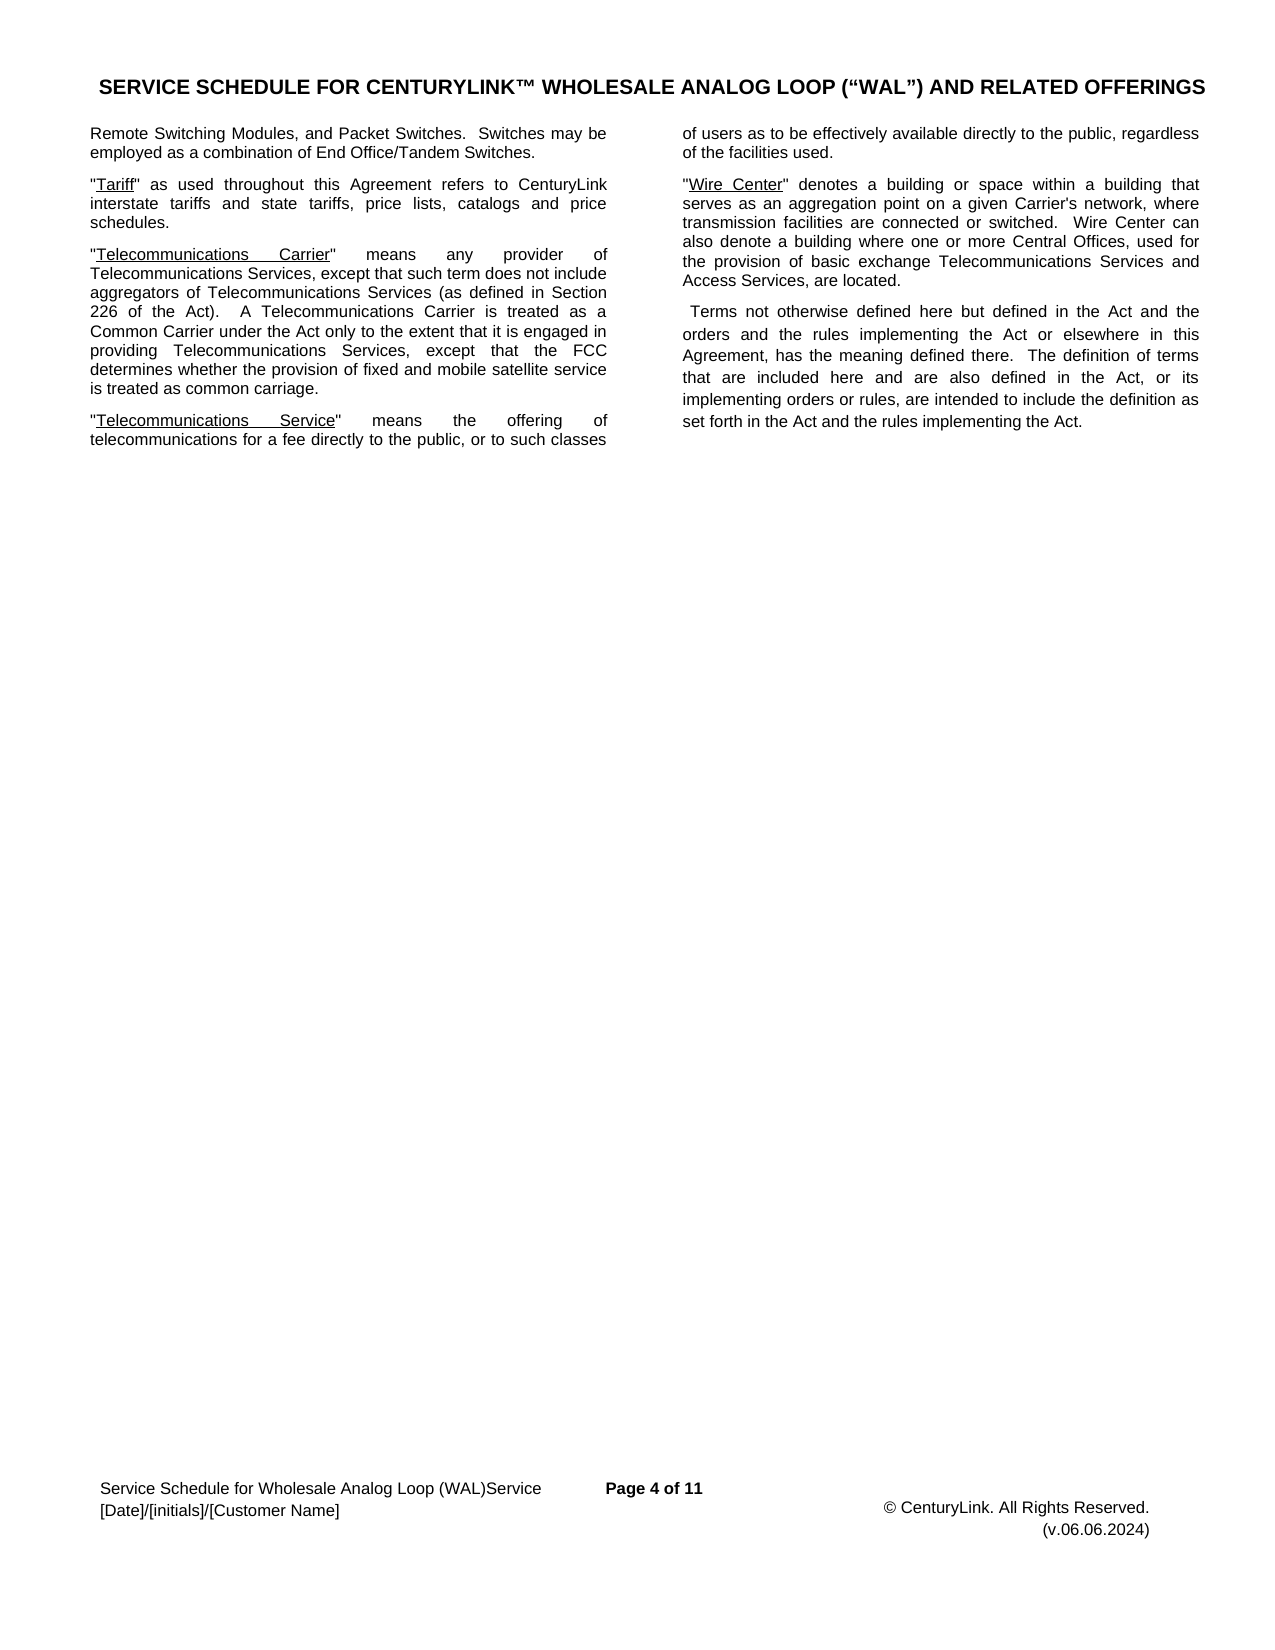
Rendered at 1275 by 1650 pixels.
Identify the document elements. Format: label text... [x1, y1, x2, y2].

text "Telecommunications Service" means the offering of telecommunications for a fee directly to the public, or to such classes of users as to be effectively available directly to the public, regardless of the facilities used. [90, 411, 607, 449]
text "Tariff" as used throughout this Agreement refers to CenturyLink interstate tariffs and state tariffs, price lists, catalogs and price schedules. [90, 175, 607, 232]
text Terms not otherwise defined here but defined in the Act and the orders and the rules implementing the Act or elsewhere in this Agreement, has the meaning defined there. The definition of terms that are included here and are also defined in the Act, or its implementing orders or rules, are intended to include the definition as set forth in the Act and the rules implementing the Act. [682, 302, 1200, 431]
text "Telecommunications Carrier" means any provider of Telecommunications Services, except that such term does not include aggregators of Telecommunications Services (as defined in Section 226 of the Act). A Telecommunications Carrier is treated as a Common Carrier under the Act only to the extent that it is engaged in providing Telecommunications Services, except that the FCC determines whether the provision of fixed and mobile satellite service is treated as common carriage. [90, 245, 607, 398]
text "Telecommunications Service" means the offering of telecommunications for a fee directly to the public, or to such classes of users as to be effectively available directly to the public, regardless of the facilities used. [682, 124, 1200, 162]
text "Wire Center" denotes a building or space within a building that serves as an aggregation point on a given Carrier's network, where transmission facilities are connected or switched. Wire Center can also denote a building where one or more Central Offices, used for the provision of basic exchange Telecommunications Services and Access Services, are located. [682, 175, 1200, 290]
